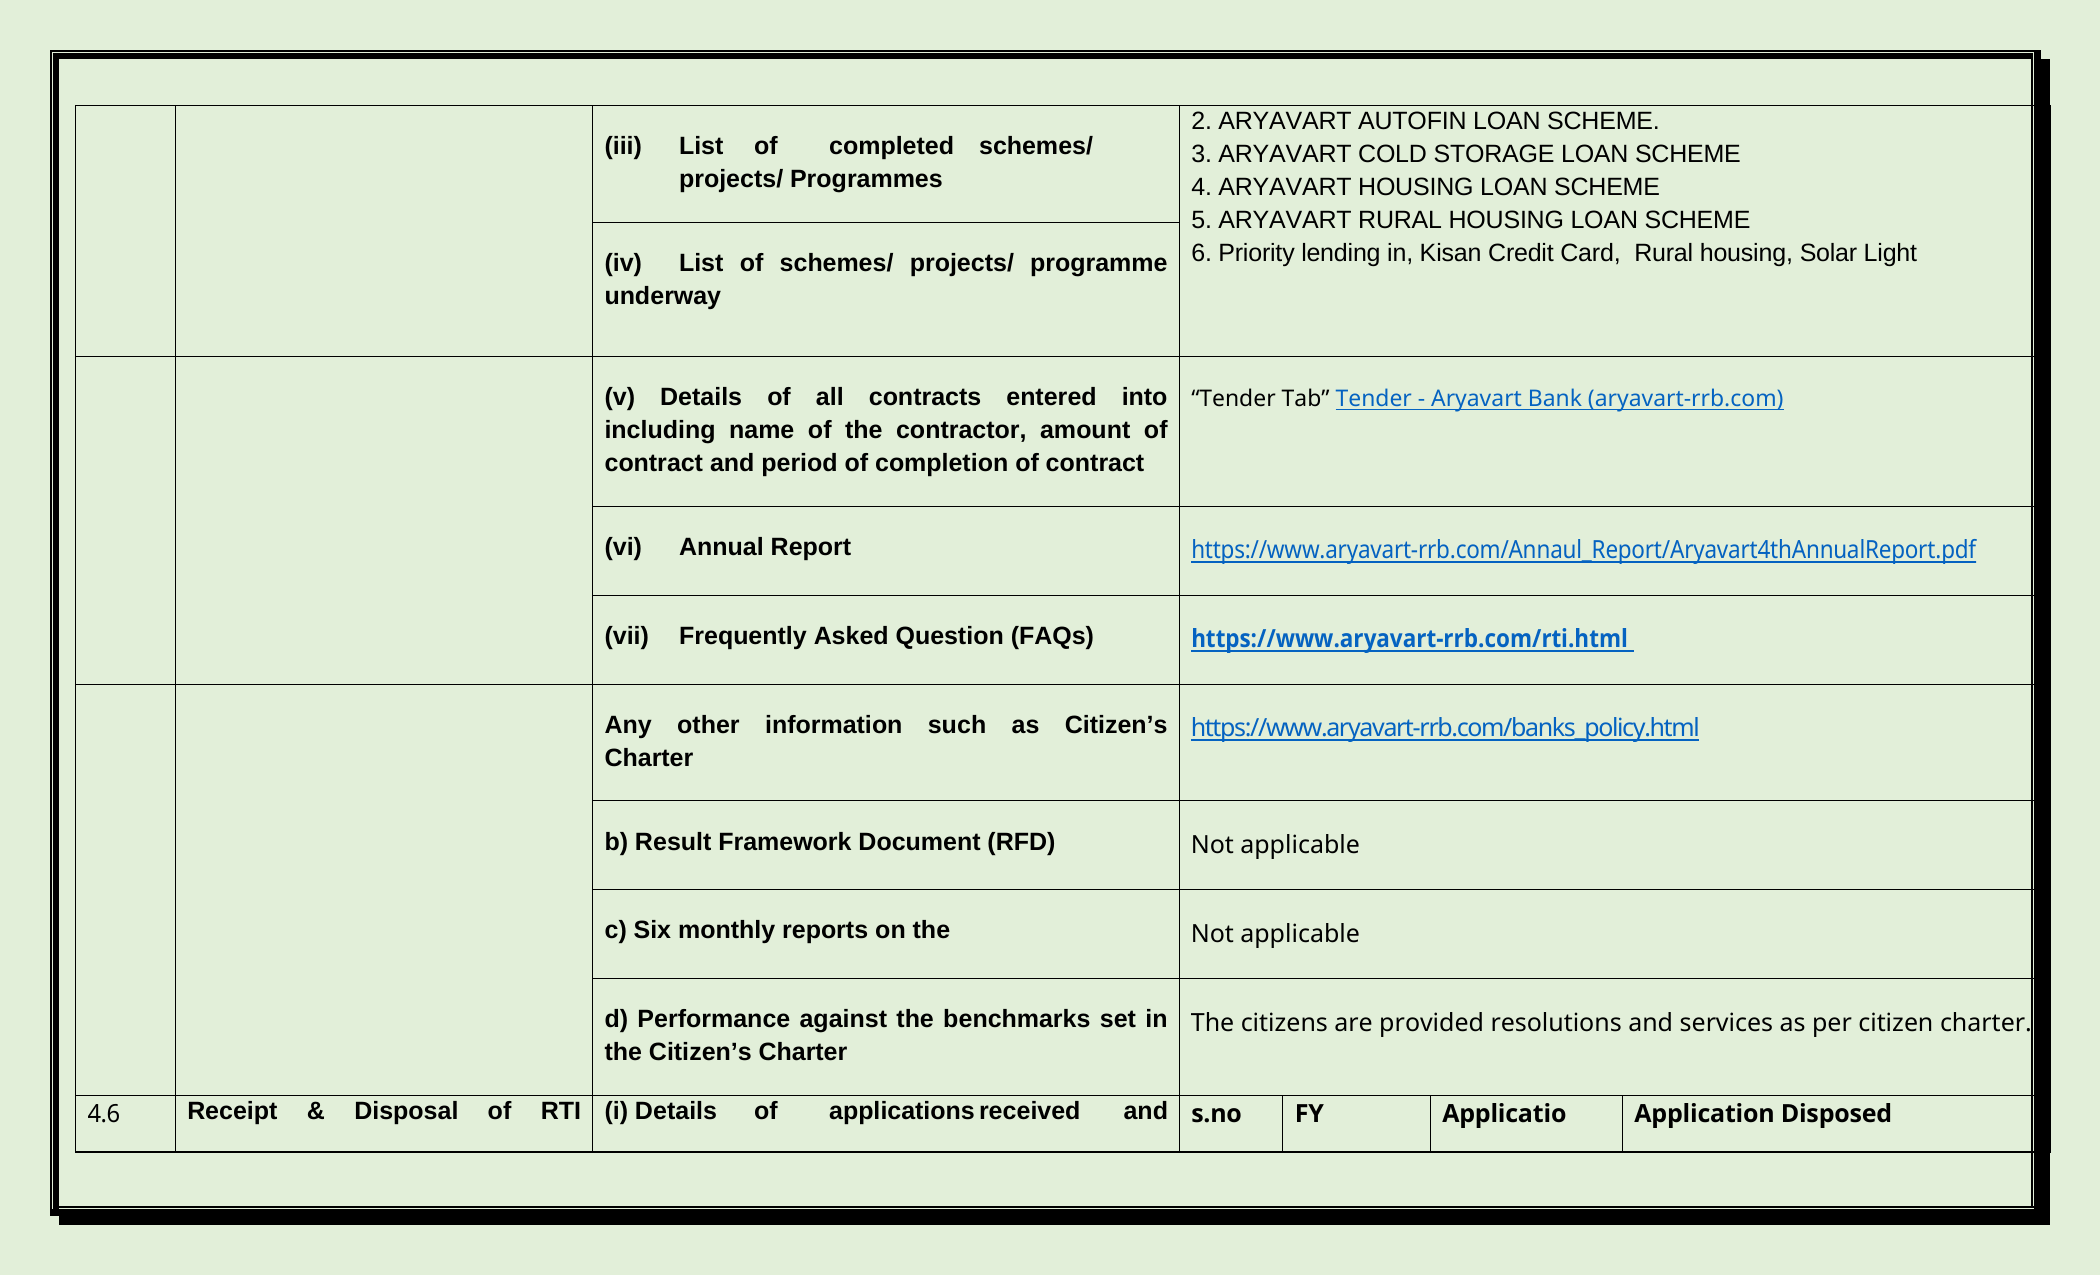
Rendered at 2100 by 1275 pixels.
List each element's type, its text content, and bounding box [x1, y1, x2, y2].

table_cell [76, 685, 175, 1095]
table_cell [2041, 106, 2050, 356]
table_cell Any other information such as Citizen’s Charter [593, 685, 1179, 800]
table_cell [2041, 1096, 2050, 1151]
table_cell https://www.aryavart-rrb.com/banks_policy.html [1180, 685, 2031, 800]
table_cell The citizens are provided resolutions and services as per citizen charter. [1180, 979, 2031, 1095]
table_cell https://www.aryavart-rrb.com/rti.html [1180, 596, 2031, 684]
table_cell [176, 685, 592, 1095]
table_cell Not applicable [1180, 890, 2031, 978]
table_cell s.no [1180, 1096, 1282, 1151]
table_cell [176, 357, 592, 684]
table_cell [1180, 106, 2031, 356]
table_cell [593, 106, 1179, 222]
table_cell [1623, 1096, 2031, 1151]
table_cell 4.6 [76, 1096, 175, 1151]
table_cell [593, 1096, 1179, 1151]
table_cell FY [1283, 1096, 1430, 1151]
table_cell Not applicable [1180, 801, 2031, 889]
table_cell c) Six monthly reports on the [593, 890, 1179, 978]
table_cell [1431, 1096, 1622, 1151]
table_cell https://www.aryavart-rrb.com/Annaul_Report/Aryavart4thAnnualReport.pdf [1180, 507, 2031, 595]
table_cell [76, 357, 175, 684]
table_cell d) Performance against the benchmarks set in the Citizen’s Charter [593, 979, 1179, 1095]
table_cell (vi) Annual Report [593, 507, 1179, 595]
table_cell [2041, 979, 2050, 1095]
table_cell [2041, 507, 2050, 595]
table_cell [176, 1096, 592, 1151]
table_cell (v) Details of all contracts entered into including name of the contractor, amount of contract and period of completion of contract [593, 357, 1179, 506]
table_cell (vii) Frequently Asked Question (FAQs) [593, 596, 1179, 684]
table_cell “Tender Tab” Tender - Aryavart Bank (aryavart-rrb.com) [1180, 357, 2031, 506]
table_cell (iv) List of schemes/ projects/ programme underway [593, 223, 1179, 356]
table_cell b) Result Framework Document (RFD) [593, 801, 1179, 889]
